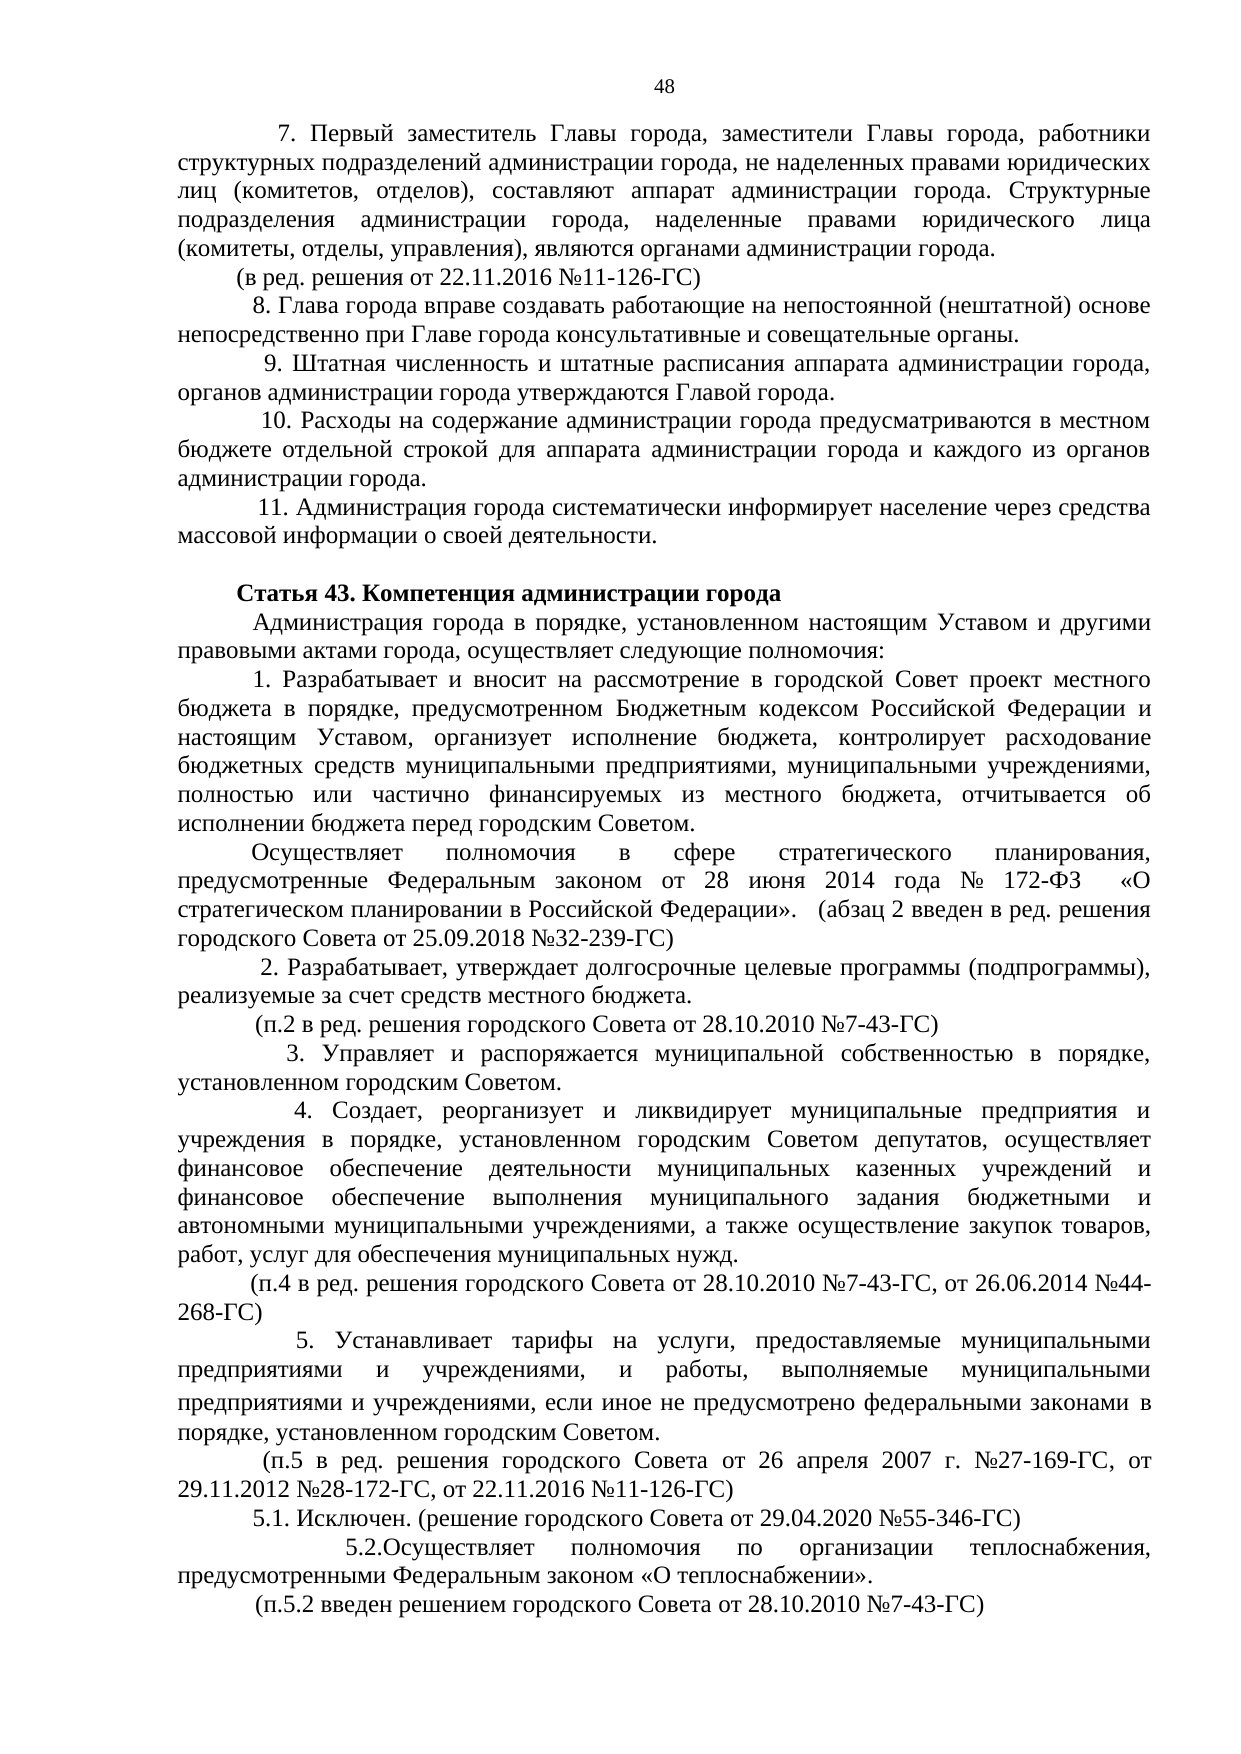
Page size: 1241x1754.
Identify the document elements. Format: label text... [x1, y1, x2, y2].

text 5.1. Исключен. (решение городского Совета от 29.04.2020 №55-346-ГС) [177, 1503, 1152, 1532]
text 11. Администрация города систематически информирует население через средства массовой информации о своей деятельности. [177, 492, 1152, 549]
text (п.2 в ред. решения городского Совета от 28.10.2010 №7-43-ГС) [177, 1009, 1152, 1038]
text (п.4 в ред. решения городского Совета от 28.10.2010 №7-43-ГС, от 26.06.2014 №44-268-ГС) [177, 1268, 1152, 1326]
text Администрация города в порядке, установленном настоящим Уставом и другими правовыми актами города, осуществляет следующие полномочия: [177, 607, 1152, 664]
text 3. Управляет и распоряжается муниципальной собственностью в порядке, установленном городским Советом. [177, 1038, 1152, 1096]
text 8. Глава города вправе создавать работающие на непостоянной (нештатной) основе непосредственно при Главе города консультативные и совещательные органы. [177, 291, 1152, 348]
text 4. Создает, реорганизует и ликвидирует муниципальные предприятия и учреждения в порядке, установленном городским Советом депутатов, осуществляет финансовое обеспечение деятельности муниципальных казенных учреждений и финансовое обеспечение выполнения муниципального задания бюджетными и автономными муниципальными учреждениями, а также осуществление закупок товаров, работ, услуг для обеспечения муниципальных нужд. [177, 1096, 1152, 1268]
text 1. Разрабатывает и вносит на рассмотрение в городской Совет проект местного бюджета в порядке, предусмотренном Бюджетным кодексом Российской Федерации и настоящим Уставом, организует исполнение бюджета, контролирует расходование бюджетных средств муниципальными предприятиями, муниципальными учреждениями, полностью или частично финансируемых из местного бюджета, отчитывается об исполнении бюджета перед городским Советом. [177, 664, 1152, 837]
text (п.5.2 введен решением городского Совета от 28.10.2010 №7-43-ГС) [177, 1589, 1152, 1618]
text (п.5 в ред. решения городского Совета от 26 апреля 2007 г. №27-169-ГС, от 29.11.2012 №28-172-ГС, от 22.11.2016 №11-126-ГС) [177, 1445, 1152, 1503]
text 7. Первый заместитель Главы города, заместители Главы города, работники структурных подразделений администрации города, не наделенных правами юридических лиц (комитетов, отделов), составляют аппарат администрации города. Структурные подразделения администрации города, наделенные правами юридического лица (комитеты, отделы, управления), являются органами администрации города. [177, 118, 1152, 262]
text (в ред. решения от 22.11.2016 №11-126-ГС) [177, 262, 1152, 291]
text 9. Штатная численность и штатные расписания аппарата администрации города, органов администрации города утверждаются Главой города. [177, 348, 1152, 406]
text 5.2.Осуществляет полномочия по организации теплоснабжения, предусмотренными Федеральным законом «О теплоснабжении». [177, 1532, 1152, 1589]
text 10. Расходы на содержание администрации города предусматриваются в местном бюджете отдельной строкой для аппарата администрации города и каждого из органов администрации города. [177, 406, 1152, 492]
text 2. Разрабатывает, утверждает долгосрочные целевые программы (подпрограммы), реализуемые за счет средств местного бюджета. [177, 952, 1152, 1009]
text Осуществляет полномочия в сфере стратегического планирования, предусмотренные Федеральным законом от 28 июня 2014 года № 172-ФЗ «О стратегическом планировании в Российской Федерации». (абзац 2 введен в ред. решения городского Совета от 25.09.2018 №32-239-ГС) [177, 837, 1152, 952]
text 5. Устанавливает тарифы на услуги, предоставляемые муниципальными предприятиями и учреждениями, и работы, выполняемые муниципальными предприятиями и учреждениями, если иное не предусмотрено федеральными законами в порядке, установленном городским Советом. [177, 1326, 1152, 1445]
text Статья 43. Компетенция администрации города [177, 578, 1152, 607]
